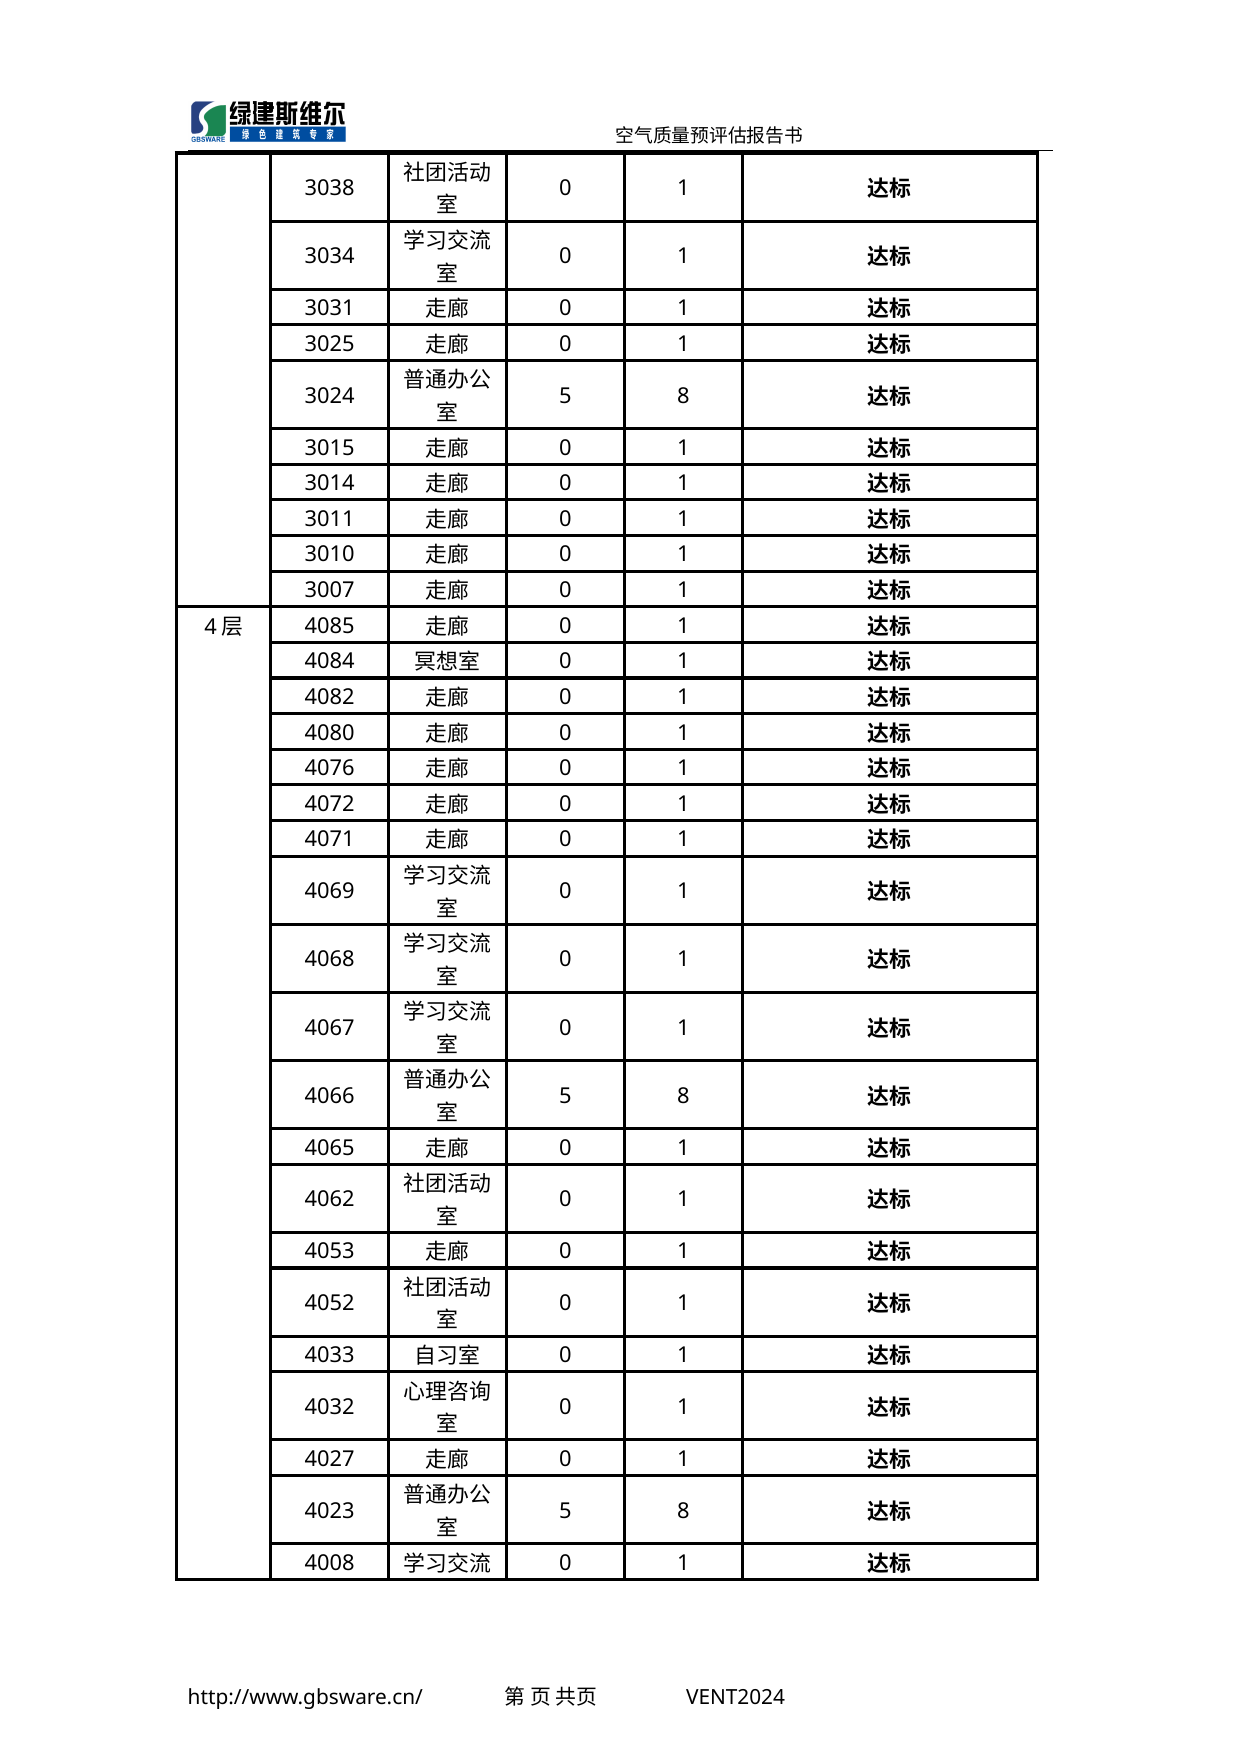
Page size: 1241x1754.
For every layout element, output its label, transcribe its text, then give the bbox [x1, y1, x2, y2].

table_cell 1 [626, 326, 741, 359]
table_cell 0 [508, 751, 623, 783]
table_cell 1 [626, 1441, 741, 1474]
table_cell 4032 [272, 1373, 387, 1438]
table_cell 1 [626, 608, 741, 641]
table_cell 4066 [272, 1062, 387, 1127]
table_cell 0 [508, 466, 623, 498]
table_cell 走廊 [390, 1441, 505, 1474]
table_cell 1 [626, 1130, 741, 1163]
table_cell 1 [626, 926, 741, 991]
table_cell 0 [508, 155, 623, 219]
table_cell 走廊 [390, 501, 505, 534]
table_cell 走廊 [390, 291, 505, 323]
table_cell 达标 [744, 326, 1036, 359]
table_cell 0 [508, 994, 623, 1059]
table_cell 3015 [272, 430, 387, 463]
table_cell 自习室 [390, 1338, 505, 1370]
table_cell 3034 [272, 223, 387, 288]
table_cell 3010 [272, 537, 387, 569]
table_cell 达标 [744, 1441, 1036, 1474]
table_cell 达标 [744, 644, 1036, 676]
table_cell 0 [508, 1441, 623, 1474]
table_cell 社团活动室 [390, 1166, 505, 1231]
table_cell 4072 [272, 786, 387, 819]
table_cell 达标 [744, 715, 1036, 748]
table_cell 4085 [272, 608, 387, 641]
table_cell 达标 [744, 1477, 1036, 1542]
table_cell 走廊 [390, 466, 505, 498]
picture [187, 101, 347, 143]
table_cell 普通办公室 [390, 1477, 505, 1542]
table_cell 3038 [272, 155, 387, 219]
table_cell 达标 [744, 466, 1036, 498]
table_cell 0 [508, 537, 623, 569]
table_cell 社团活动室 [390, 1270, 505, 1334]
table_cell 4068 [272, 926, 387, 991]
table_cell 1 [626, 1270, 741, 1334]
table_cell 走廊 [390, 326, 505, 359]
table_cell 达标 [744, 786, 1036, 819]
table_cell 普通办公室 [390, 362, 505, 427]
table_cell 达标 [744, 1166, 1036, 1231]
table_cell 走廊 [390, 786, 505, 819]
table_cell 0 [508, 326, 623, 359]
table_cell 3011 [272, 501, 387, 534]
table_cell 0 [508, 1270, 623, 1334]
table_cell 达标 [744, 1373, 1036, 1438]
table_cell 0 [508, 608, 623, 641]
table_cell 1 [626, 501, 741, 534]
table_cell 1 [626, 644, 741, 676]
table_cell 达标 [744, 926, 1036, 991]
table_cell 达标 [744, 1270, 1036, 1334]
table_cell 3007 [272, 573, 387, 605]
table_cell 0 [508, 822, 623, 854]
table_cell 1 [626, 1166, 741, 1231]
table_cell 4052 [272, 1270, 387, 1334]
table_cell 达标 [744, 573, 1036, 605]
table_cell 1 [626, 537, 741, 569]
table_cell 3025 [272, 326, 387, 359]
table_cell 走廊 [390, 537, 505, 569]
table_cell 1 [626, 430, 741, 463]
table_cell 3031 [272, 291, 387, 323]
table_cell 0 [508, 291, 623, 323]
table_cell 4033 [272, 1338, 387, 1370]
table_cell 达标 [744, 362, 1036, 427]
table_cell 0 [508, 1234, 623, 1266]
table_cell 冥想室 [390, 644, 505, 676]
table_cell 1 [626, 994, 741, 1059]
table_cell 1 [626, 155, 741, 219]
table_cell 0 [508, 680, 623, 712]
table_cell 达标 [744, 858, 1036, 923]
table_cell 1 [626, 1373, 741, 1438]
table_cell 社团活动室 [390, 155, 505, 219]
table_cell 4027 [272, 1441, 387, 1474]
table_cell 0 [508, 715, 623, 748]
table_cell 8 [626, 1477, 741, 1542]
table_cell 1 [626, 858, 741, 923]
table_cell 0 [508, 1373, 623, 1438]
table_cell 0 [508, 644, 623, 676]
table_cell 达标 [744, 537, 1036, 569]
table_cell 1 [626, 680, 741, 712]
table_cell 4008 [272, 1545, 387, 1578]
table_cell 0 [508, 573, 623, 605]
table_cell 达标 [744, 1338, 1036, 1370]
table_cell 走廊 [390, 822, 505, 854]
table_cell 达标 [744, 223, 1036, 288]
table_cell 5 [508, 1062, 623, 1127]
table_cell 4069 [272, 858, 387, 923]
table_cell 走廊 [390, 608, 505, 641]
table_cell 达标 [744, 608, 1036, 641]
table_cell 1 [626, 466, 741, 498]
table_cell 1 [626, 1234, 741, 1266]
table_cell 0 [508, 786, 623, 819]
table_cell 4080 [272, 715, 387, 748]
table_cell 4067 [272, 994, 387, 1059]
table_cell 达标 [744, 751, 1036, 783]
table_cell 4084 [272, 644, 387, 676]
table_cell 0 [508, 501, 623, 534]
table_cell 0 [508, 1166, 623, 1231]
table_cell 达标 [744, 291, 1036, 323]
table_cell 走廊 [390, 1234, 505, 1266]
table_cell 4053 [272, 1234, 387, 1266]
table_cell 4023 [272, 1477, 387, 1542]
table_cell 8 [626, 1062, 741, 1127]
table_cell 1 [626, 715, 741, 748]
table_cell 1 [626, 223, 741, 288]
table_cell 5 [508, 362, 623, 427]
table_cell 达标 [744, 1130, 1036, 1163]
table_cell 学习交流室 [390, 858, 505, 923]
table_cell 普通办公室 [390, 1062, 505, 1127]
table_cell 走廊 [390, 1130, 505, 1163]
table_cell 学习交流室 [390, 223, 505, 288]
table_cell 3014 [272, 466, 387, 498]
table_cell 学习交流室 [390, 1545, 505, 1578]
table_cell 走廊 [390, 680, 505, 712]
table_cell 0 [508, 223, 623, 288]
table_cell 学习交流室 [390, 926, 505, 991]
table_cell 0 [508, 926, 623, 991]
table_cell 1 [626, 751, 741, 783]
table_cell 1 [626, 786, 741, 819]
table_cell 达标 [744, 1062, 1036, 1127]
table_cell 4082 [272, 680, 387, 712]
table_cell 4076 [272, 751, 387, 783]
table_cell 走廊 [390, 573, 505, 605]
table_cell 达标 [744, 822, 1036, 854]
table_cell 0 [508, 1545, 623, 1578]
table_cell 走廊 [390, 715, 505, 748]
table_cell 达标 [744, 1545, 1036, 1578]
table_cell 0 [508, 1338, 623, 1370]
table_cell 5 [508, 1477, 623, 1542]
table_cell 1 [626, 291, 741, 323]
table_cell 学习交流室 [390, 994, 505, 1059]
table_cell 4层 [178, 608, 269, 1578]
table_cell 0 [508, 858, 623, 923]
table_cell 1 [626, 1338, 741, 1370]
table_cell 心理咨询室 [390, 1373, 505, 1438]
table_cell 0 [508, 430, 623, 463]
table_cell 1 [626, 822, 741, 854]
table_cell 走廊 [390, 751, 505, 783]
table_cell 0 [508, 1130, 623, 1163]
table_cell 4071 [272, 822, 387, 854]
table_cell 1 [626, 1545, 741, 1578]
table_cell 4062 [272, 1166, 387, 1231]
table_cell 达标 [744, 994, 1036, 1059]
table_cell 达标 [744, 430, 1036, 463]
table_cell 4065 [272, 1130, 387, 1163]
table_cell 达标 [744, 680, 1036, 712]
table_cell 达标 [744, 1234, 1036, 1266]
table_cell 达标 [744, 155, 1036, 219]
table_cell 3024 [272, 362, 387, 427]
table_cell 达标 [744, 501, 1036, 534]
table_cell 走廊 [390, 430, 505, 463]
table_cell 8 [626, 362, 741, 427]
table_cell 1 [626, 573, 741, 605]
